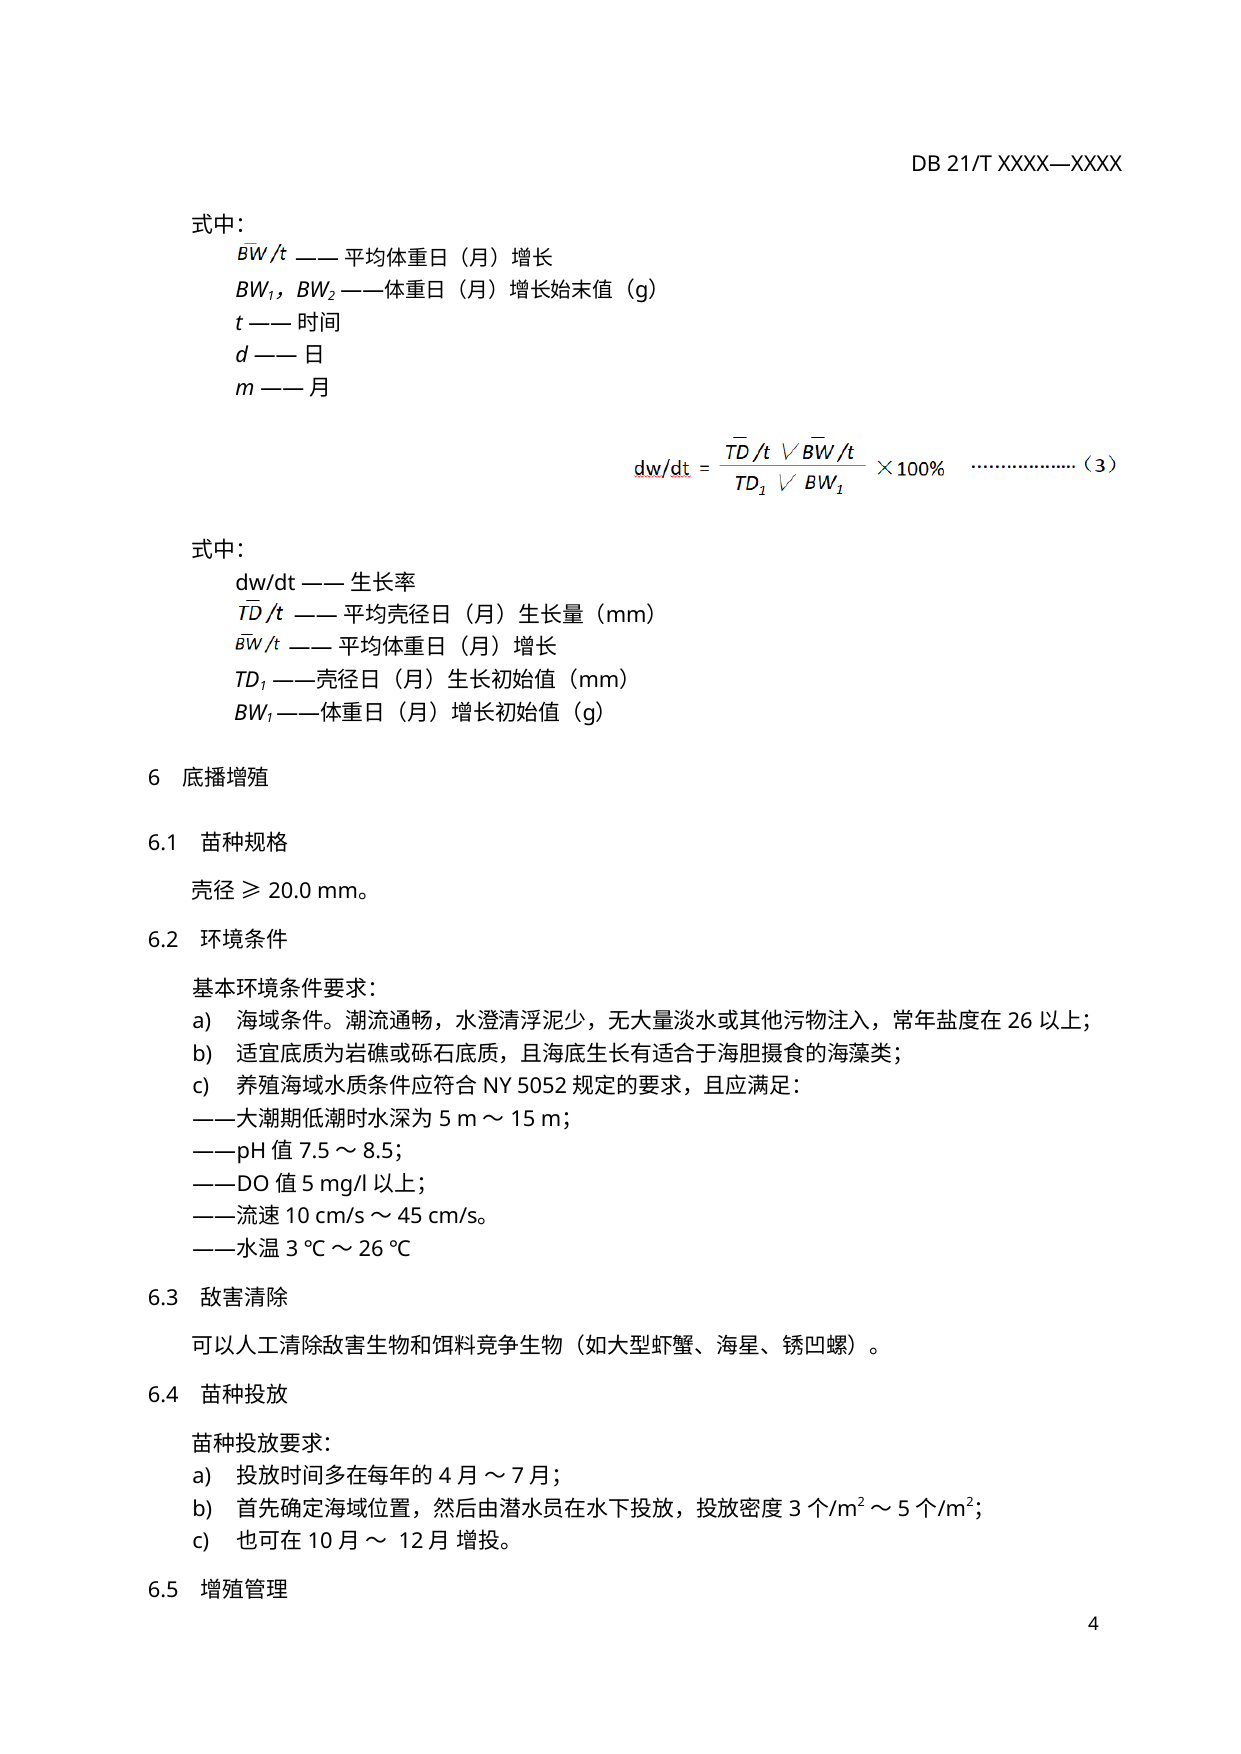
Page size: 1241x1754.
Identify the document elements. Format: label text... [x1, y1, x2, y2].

text t —— 时间 [191, 304, 1122, 337]
text —— 平均体重日（月）增长 [191, 239, 1122, 272]
text 水温 3 ℃ ～ 26 ℃ [192, 1231, 1122, 1263]
text DO 值5 mg/l 以上； [192, 1166, 1122, 1198]
text 苗种规格 [148, 824, 1122, 857]
text 苗种投放要求： [148, 1426, 1122, 1458]
text 大潮期低潮时水深为 5 m ～ 15 m； [192, 1101, 1122, 1133]
text 增殖管理 [148, 1572, 1122, 1604]
text 式中： [148, 532, 1122, 564]
text 壳径 ≥ 20.0 mm。 [148, 873, 1122, 906]
list 海域条件。潮流通畅，水澄清浮泥少，无大量淡水或其他污物注入，常年盐度在 26 以上； [192, 1003, 1122, 1036]
list 适宜底质为岩礁或砾石底质，且海底生长有适合于海胆摄食的海藻类； [192, 1036, 1122, 1068]
list 投放时间多在每年的 4 月 ～ 7 月； [192, 1458, 1122, 1491]
text 环境条件 [148, 922, 1122, 954]
picture [233, 631, 283, 655]
text pH 值 7.5 ～ 8.5； [192, 1133, 1122, 1166]
text dw/dt —— 生长率 [191, 564, 1122, 597]
text BW1 ——体重日（月）增长初始值（g） [191, 694, 1122, 727]
text TD1 ——壳径日（月）生长初始值（mm） [191, 662, 1122, 694]
picture [233, 598, 288, 623]
picture [624, 434, 1123, 497]
text 也可在 10 月 ～ 12 月 增投。 [192, 1523, 1122, 1556]
text 底播增殖 [148, 759, 1122, 792]
text 流速10 cm/s ～ 45 cm/s。 [192, 1198, 1122, 1231]
list 基本环境条件要求： [192, 971, 1122, 1003]
text 首先确定海域位置，然后由潜水员在水下投放，投放密度 3 个/m2 ～ 5 个/m2； [192, 1491, 1122, 1523]
text BW1，BW2 ——体重日（月）增长始末值（g） [191, 272, 1122, 304]
text —— 平均体重日（月）增长 [191, 629, 1122, 662]
text m —— 月 [191, 369, 1122, 402]
picture [235, 239, 290, 266]
text 式中： [148, 207, 1122, 239]
text 敌害清除 [148, 1279, 1122, 1312]
text —— 平均壳径日（月）生长量（mm） [191, 597, 1122, 629]
text d —— 日 [191, 337, 1122, 369]
text 苗种投放 [148, 1377, 1122, 1409]
text 养殖海域水质条件应符合 NY 5052 规定的要求，且应满足： [192, 1068, 1122, 1101]
text 可以人工清除敌害生物和饵料竞争生物（如大型虾蟹、海星、锈凹螺）。 [148, 1328, 1122, 1361]
